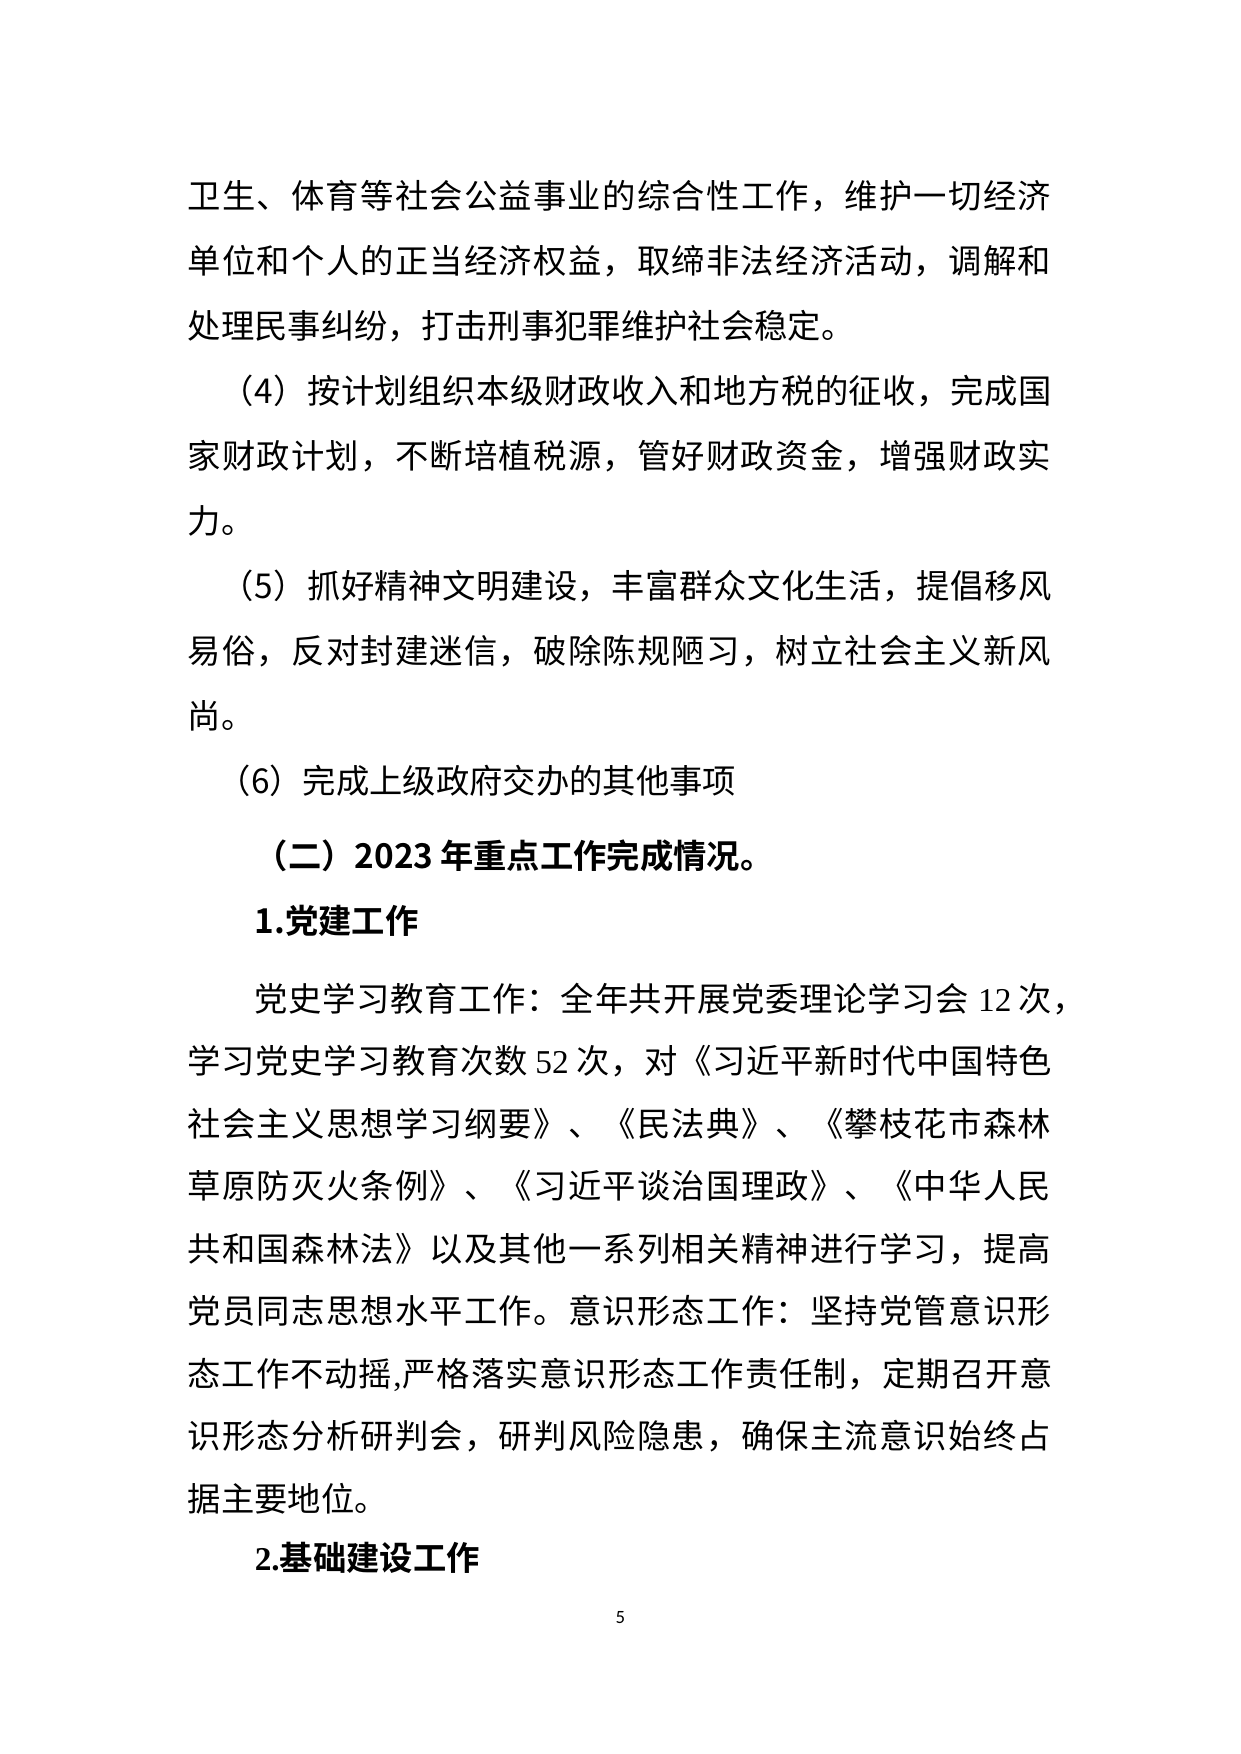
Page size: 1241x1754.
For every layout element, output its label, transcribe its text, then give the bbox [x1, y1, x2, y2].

text 党史学习教育工作：全年共开展党委理论学习会12次，学习党史学习教育次数52次，对《习近平新时代中国特色社会主义思想学习纲要》、《民法典》、《攀枝花市森林草原防灭火条例》、《习近平谈治国理政》、《中华人民共和国森林法》以及其他一系列相关精神进行学习，提高党员同志思想水平工作。意识形态工作：坚持党管意识形态工作不动摇,严格落实意识形态工作责任制，定期召开意识形态分析研判会，研判风险隐患，确保主流意识始终占据主要地位。 [187, 961, 1053, 1524]
text （二）2023年重点工作完成情况。 [187, 822, 1053, 887]
text 2.基础建设工作 [187, 1524, 1053, 1589]
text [187, 162, 1053, 812]
text 1.党建工作 [187, 887, 1053, 952]
